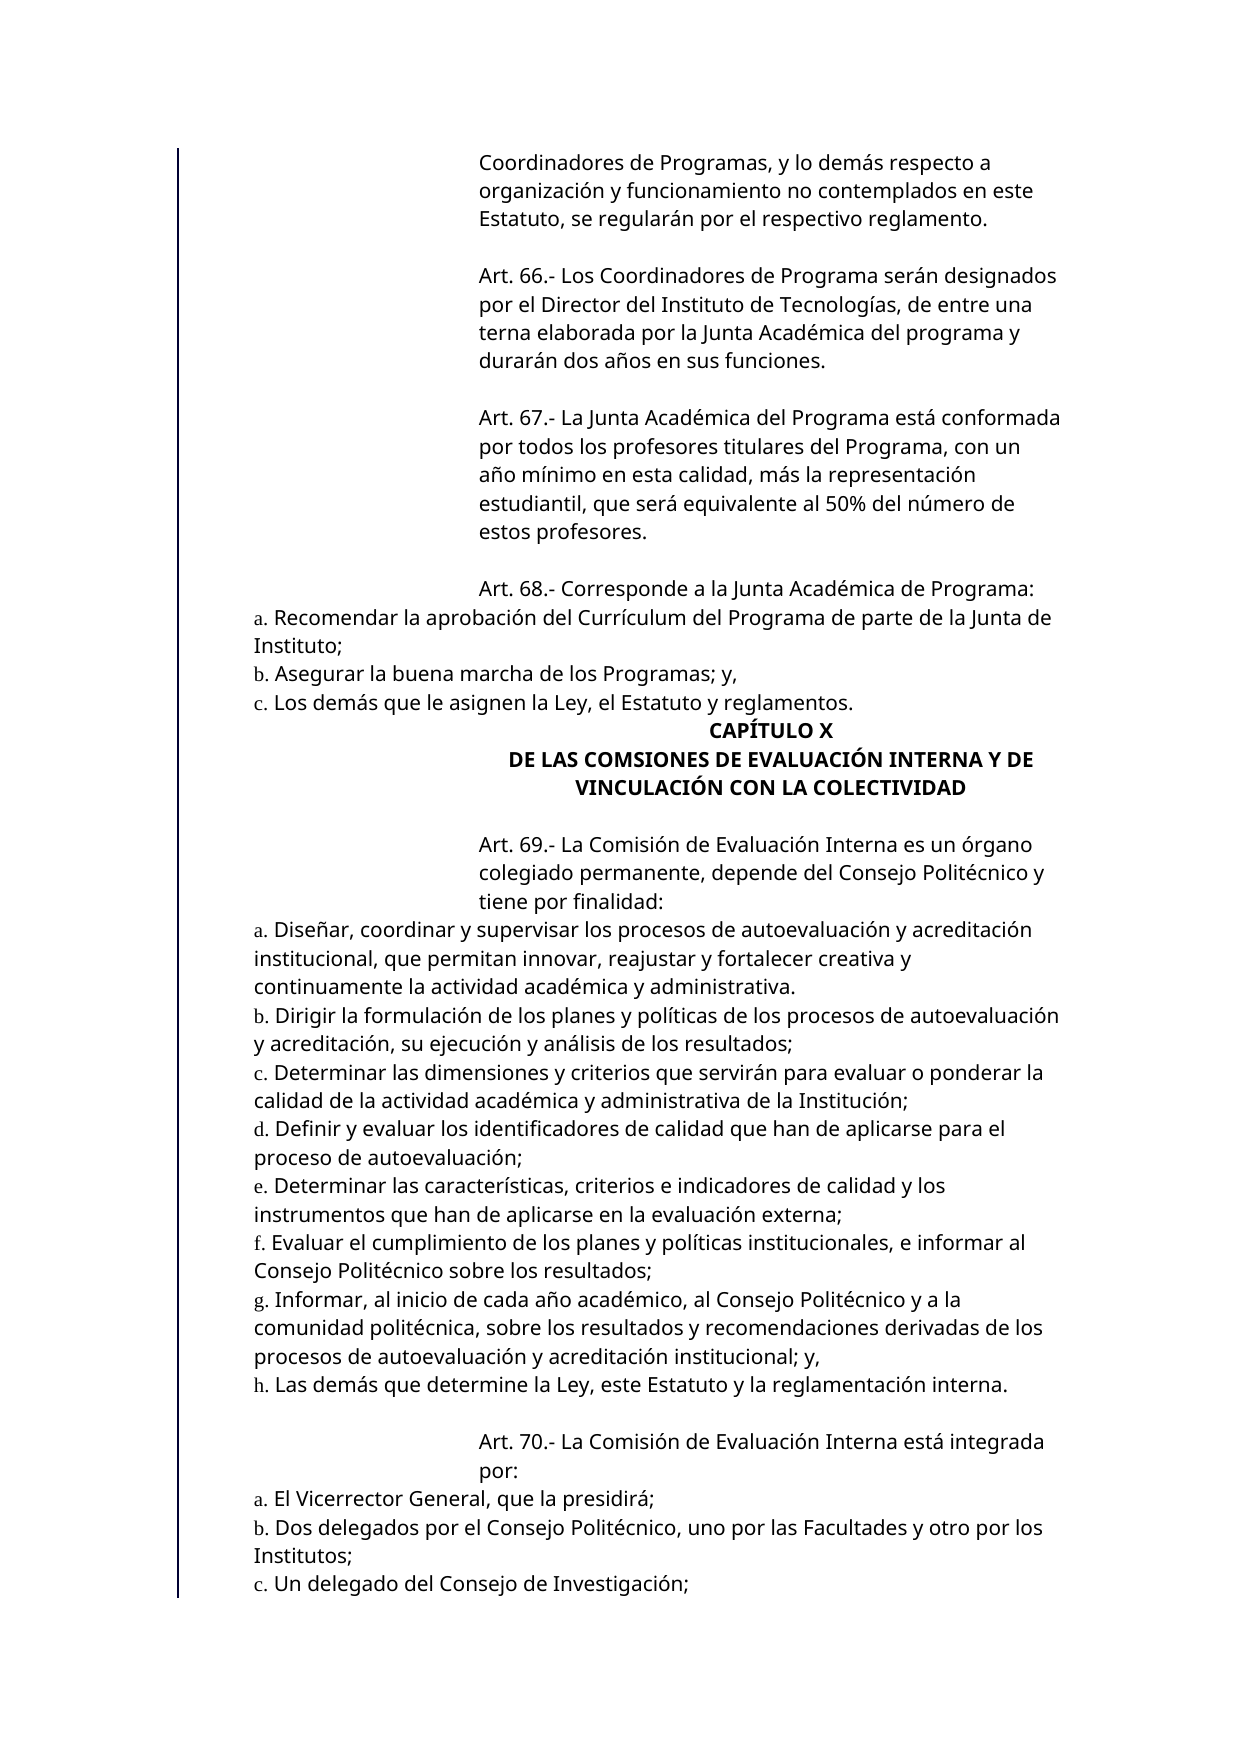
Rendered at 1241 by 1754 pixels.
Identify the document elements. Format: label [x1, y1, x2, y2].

table_cell [179, 148, 1063, 1598]
